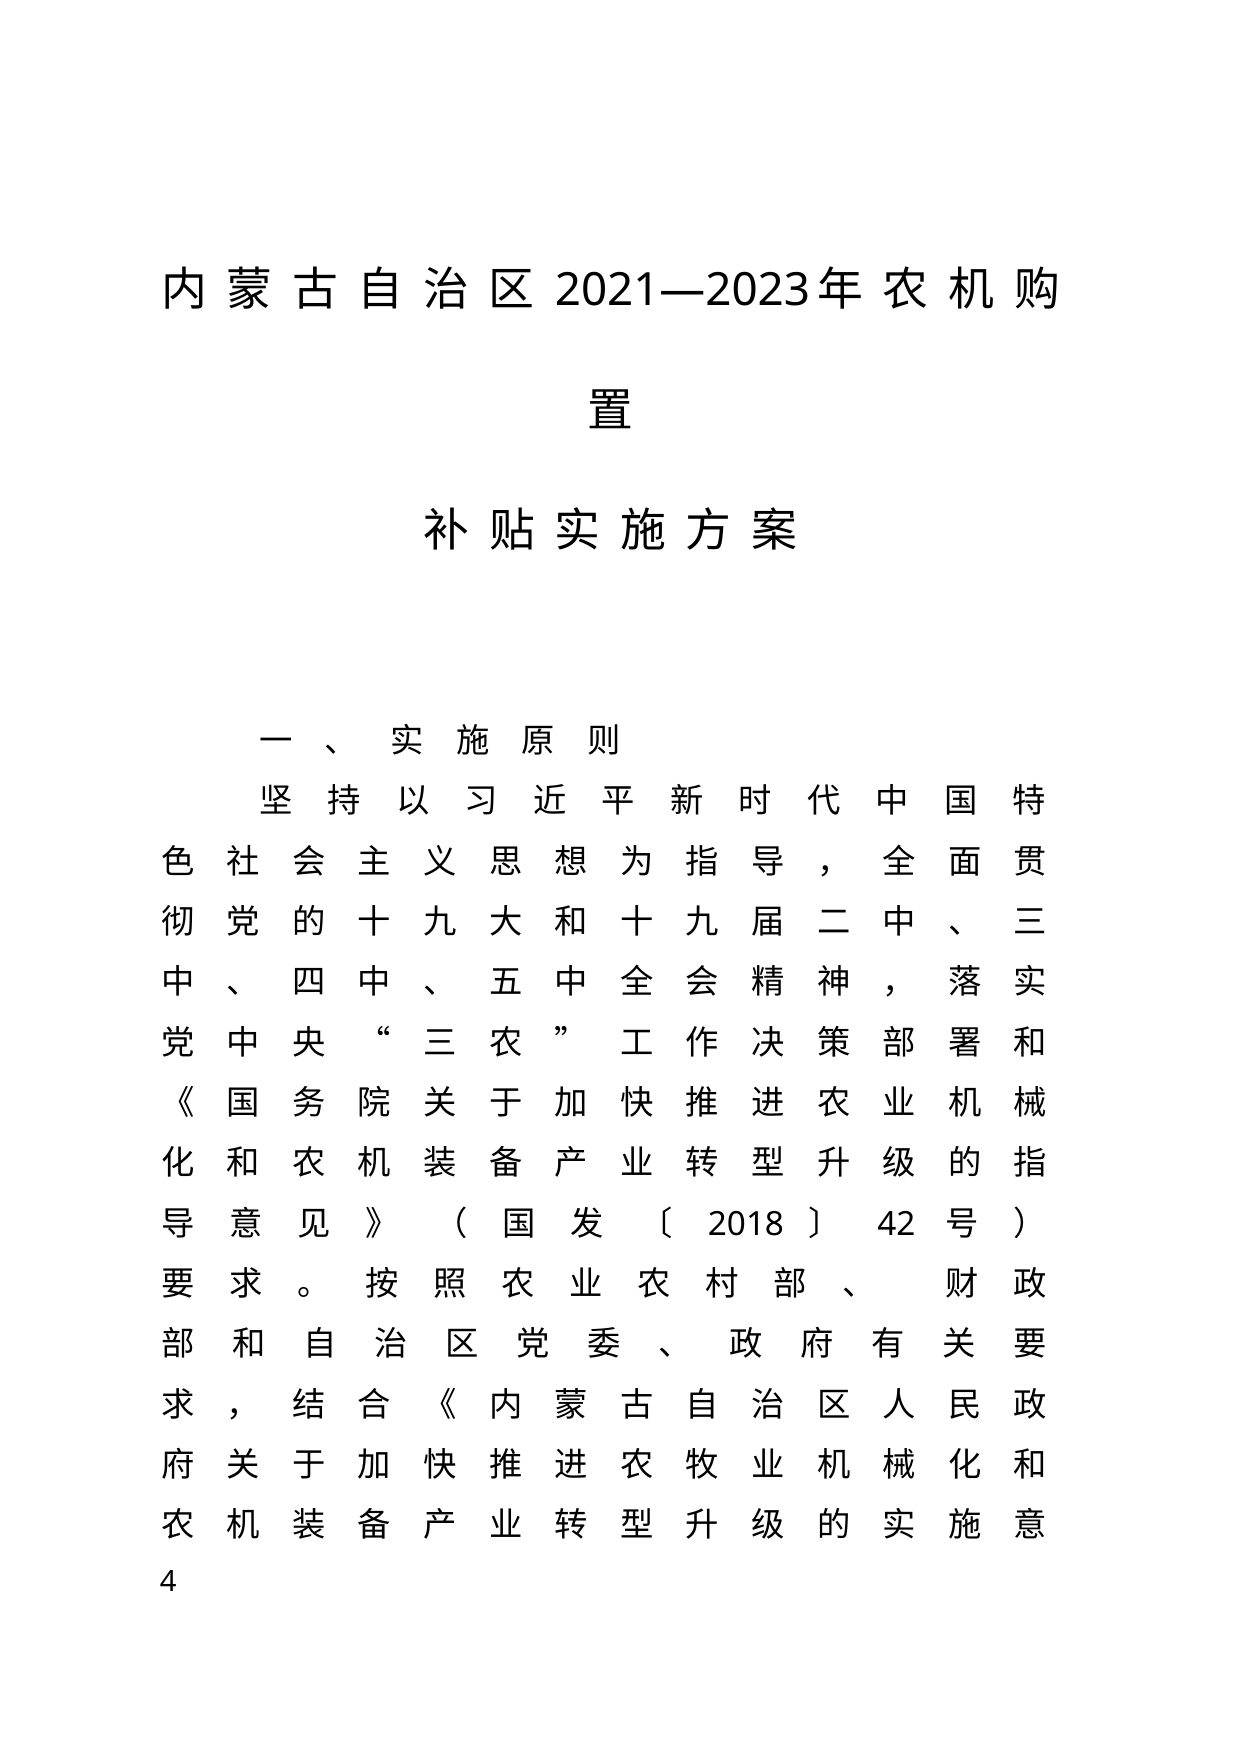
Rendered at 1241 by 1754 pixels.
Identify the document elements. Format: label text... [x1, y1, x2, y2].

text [161, 768, 1079, 1552]
text 补贴实施方案 [161, 467, 1079, 587]
text 内蒙古自治区2021—2023年农机购置 [161, 225, 1079, 467]
text 一、实施原则 [161, 708, 1079, 768]
